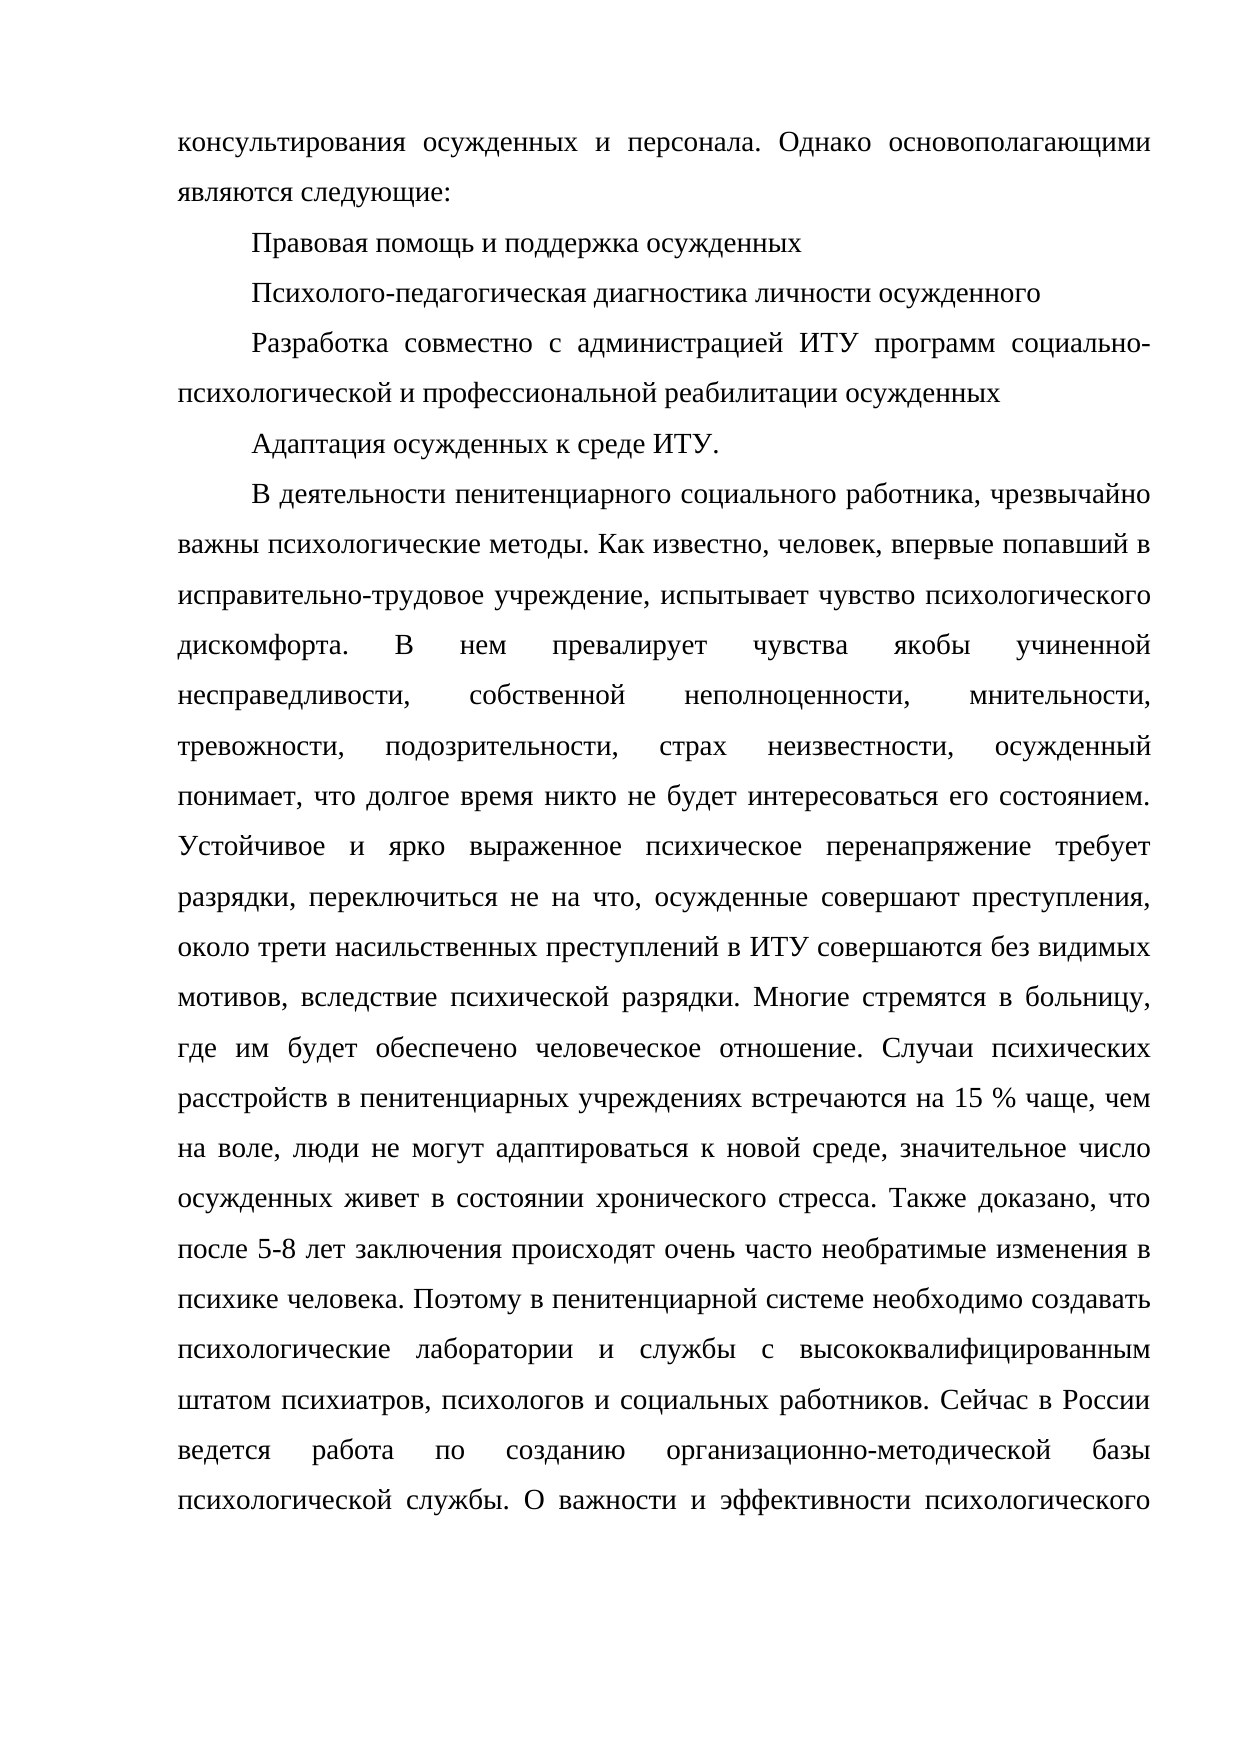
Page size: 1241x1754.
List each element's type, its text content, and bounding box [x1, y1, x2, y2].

text Психолого-педагогическая диагностика личности осужденного [177, 275, 1152, 308]
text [177, 124, 1152, 208]
text Адаптация осужденных к среде ИТУ. [177, 426, 1152, 459]
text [177, 476, 1152, 1516]
text Правовая помощь и поддержка осужденных [177, 225, 1152, 258]
text Разработка совместно с администрацией ИТУ программ социально-психологической и профессиональной реабилитации осужденных [177, 325, 1152, 409]
